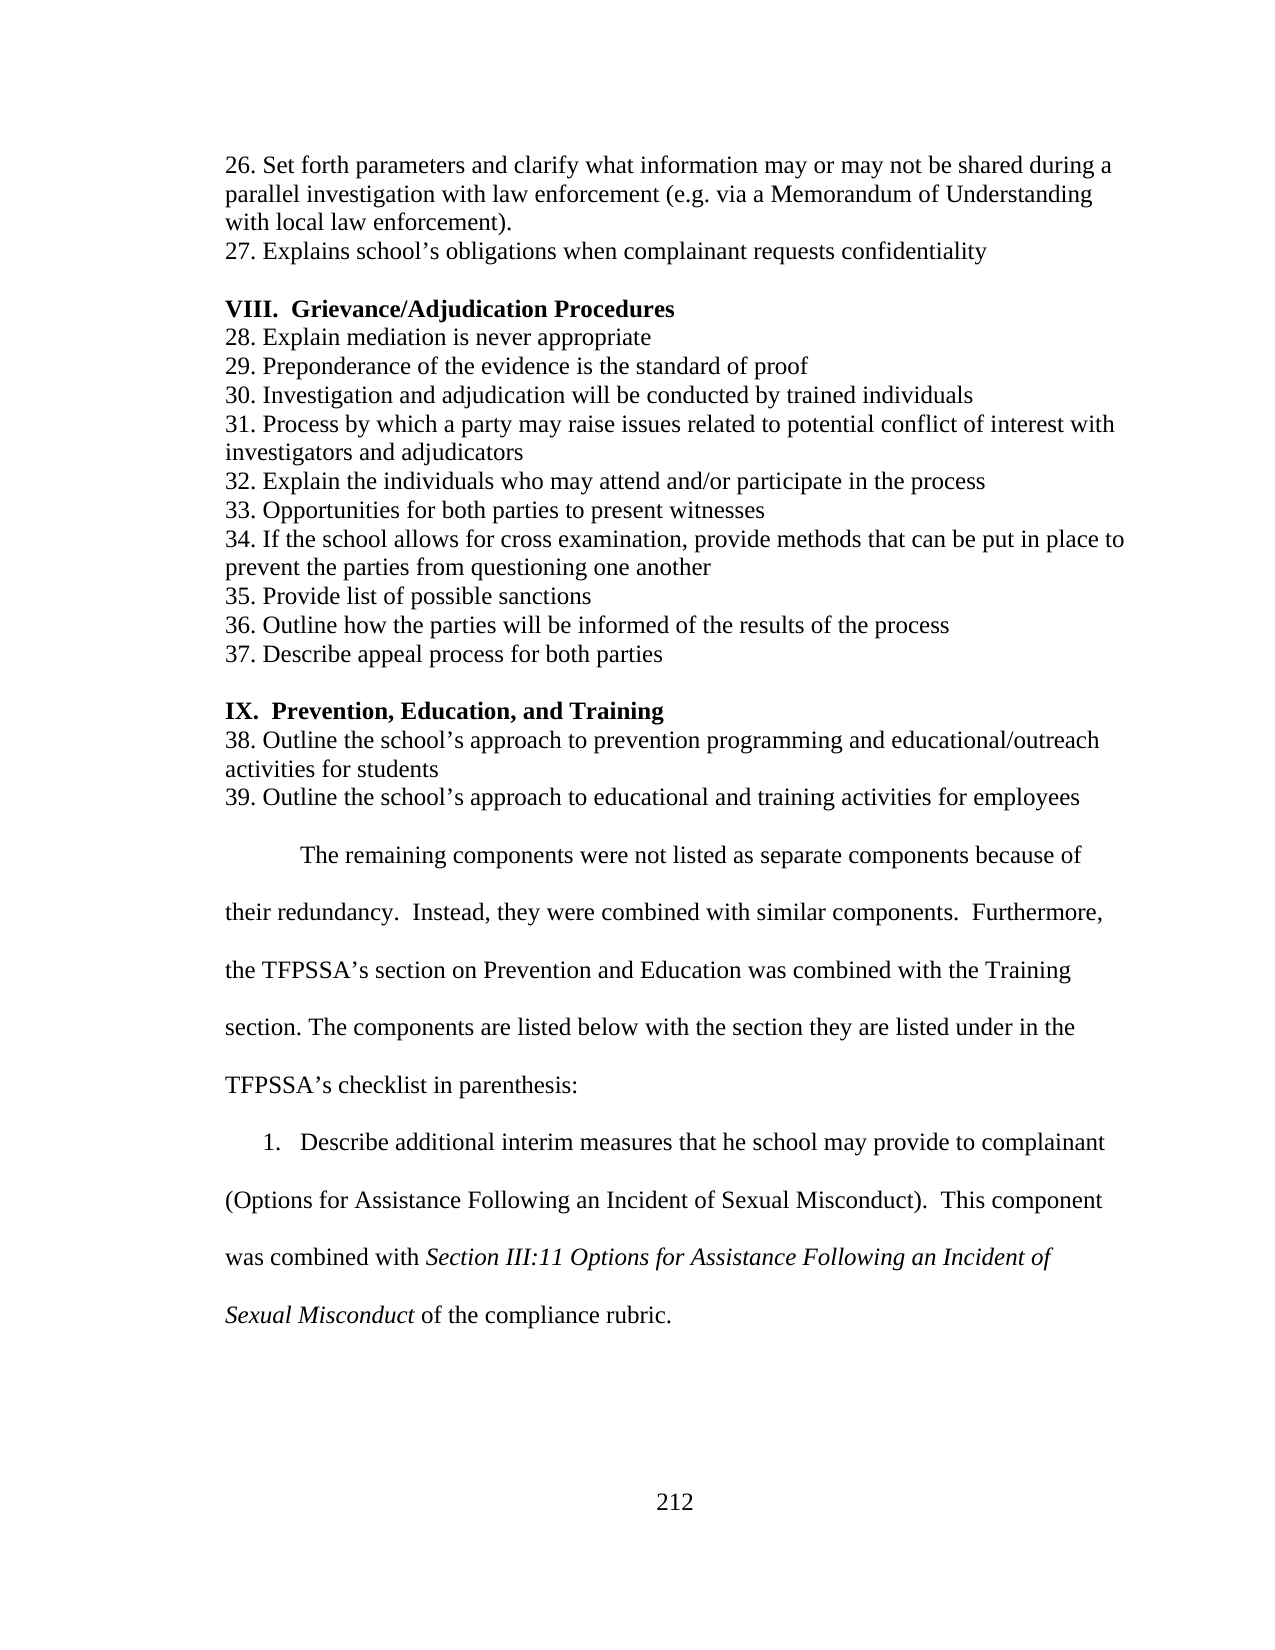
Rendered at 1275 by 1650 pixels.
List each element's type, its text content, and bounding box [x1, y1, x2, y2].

text VIII. Grievance/Adjudication Procedures [225, 294, 1125, 322]
text 31. Process by which a party may raise issues related to potential conflict of interest with investigators and adjudicators [225, 409, 1125, 466]
text 39. Outline the school’s approach to educational and training activities for employees [225, 782, 1125, 811]
text The remaining components were not listed as separate components because of their redundancy. Instead, they were combined with similar components. Furthermore, the TFPSSA’s section on Prevention and Education was combined with the Training section. The components are listed below with the section they are listed under in the TFPSSA’s checklist in parenthesis: [225, 840, 1125, 1099]
text 36. Outline how the parties will be informed of the results of the process [225, 610, 1125, 639]
text 27. Explains school’s obligations when complainant requests confidentiality [225, 236, 1125, 265]
text 35. Provide list of possible sanctions [225, 581, 1125, 610]
text 37. Describe appeal process for both parties [225, 639, 1125, 667]
text 34. If the school allows for cross examination, provide methods that can be put in place to prevent the parties from questioning one another [225, 524, 1125, 581]
text 38. Outline the school’s approach to prevention programming and educational/outreach activities for students [225, 725, 1125, 782]
text 33. Opportunities for both parties to present witnesses [225, 495, 1125, 524]
list Describe additional interim measures that he school may provide to complainant (Options for Assistance Following an Incident of Sexual Misconduct). This component was combined with Section III:11 Options for Assistance Following an Incident of Sexual Misconduct of the compliance rubric. [225, 1127, 1125, 1329]
text IX. Prevention, Education, and Training [225, 696, 1125, 725]
text 28. Explain mediation is never appropriate [225, 322, 1125, 351]
text 32. Explain the individuals who may attend and/or participate in the process [225, 466, 1125, 495]
text 26. Set forth parameters and clarify what information may or may not be shared during a parallel investigation with law enforcement (e.g. via a Memorandum of Understanding with local law enforcement). [225, 150, 1125, 236]
text 30. Investigation and adjudication will be conducted by trained individuals [225, 380, 1125, 409]
text 29. Preponderance of the evidence is the standard of proof [225, 351, 1125, 380]
